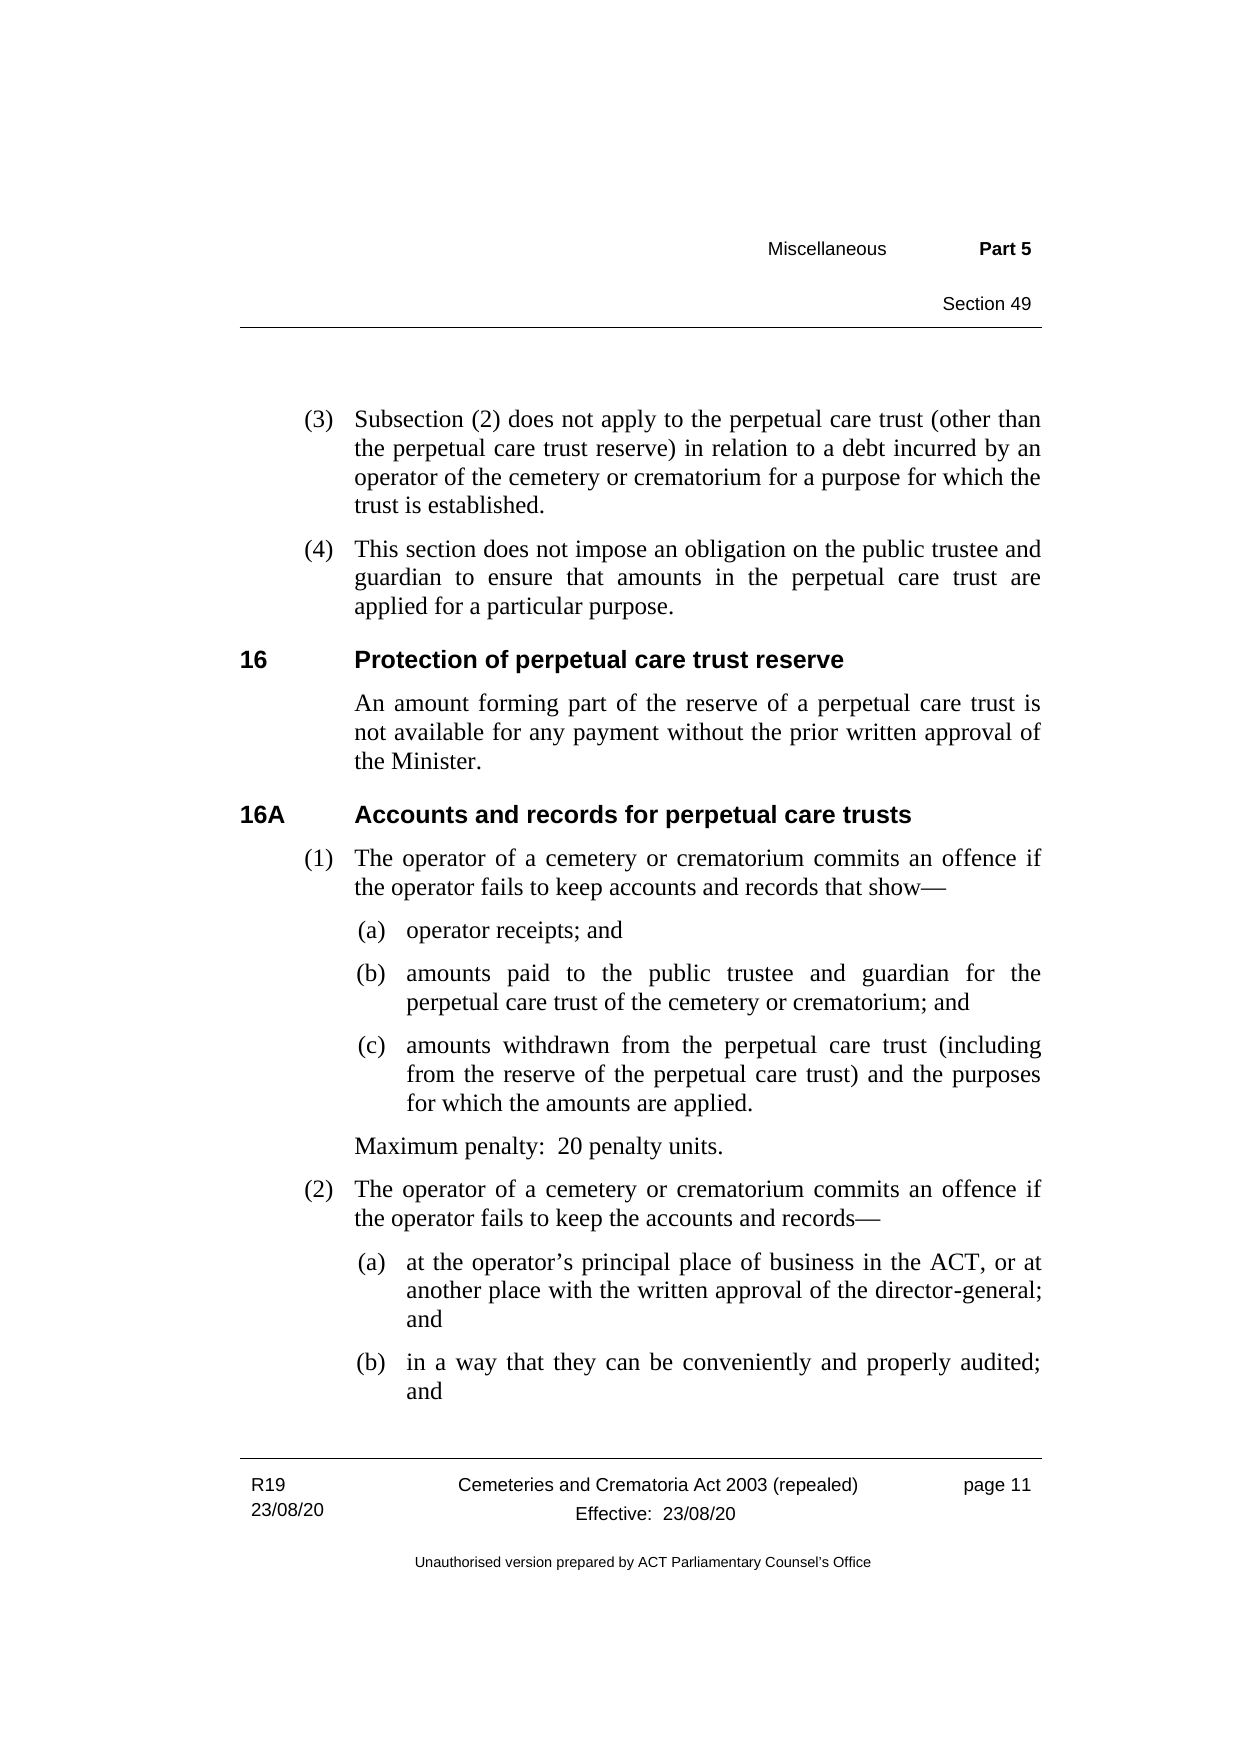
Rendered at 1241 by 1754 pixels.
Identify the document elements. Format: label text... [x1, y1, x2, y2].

text Maximum penalty: 20 penalty units. [354, 1131, 1042, 1160]
text (b) amounts paid to the public trustee and guardian for the perpetual care trust of the cemetery or crematorium; and [239, 958, 1042, 1016]
text (c) amounts withdrawn from the perpetual care trust (including from the reserve of the perpetual care trust) and the purposes for which the amounts are applied. [239, 1030, 1042, 1117]
text (b) in a way that they can be conveniently and properly audited; and [239, 1347, 1042, 1405]
text (4) This section does not impose an obligation on the public trustee and guardian to ensure that amounts in the perpetual care trust are applied for a particular purpose. [239, 534, 1042, 620]
text (a) at the operator’s principal place of business in the ACT, or at another place with the written approval of the director-general; and [239, 1247, 1042, 1333]
text (2) The operator of a cemetery or crematorium commits an offence if the operator fails to keep the accounts and records— [239, 1174, 1042, 1232]
text 16 Protection of perpetual care trust reserve [239, 645, 1042, 674]
text An amount forming part of the reserve of a perpetual care trust is not available for any payment without the prior written approval of the Minister. [354, 688, 1042, 774]
text (a) operator receipts; and [239, 915, 1042, 944]
text 16A Accounts and records for perpetual care trusts [239, 799, 1042, 828]
text (1) The operator of a cemetery or crematorium commits an offence if the operator fails to keep accounts and records that show— [239, 843, 1042, 900]
text (3) Subsection (2) does not apply to the perpetual care trust (other than the perpetual care trust reserve) in relation to a debt incurred by an operator of the cemetery or crematorium for a purpose for which the trust is established. [239, 404, 1042, 519]
